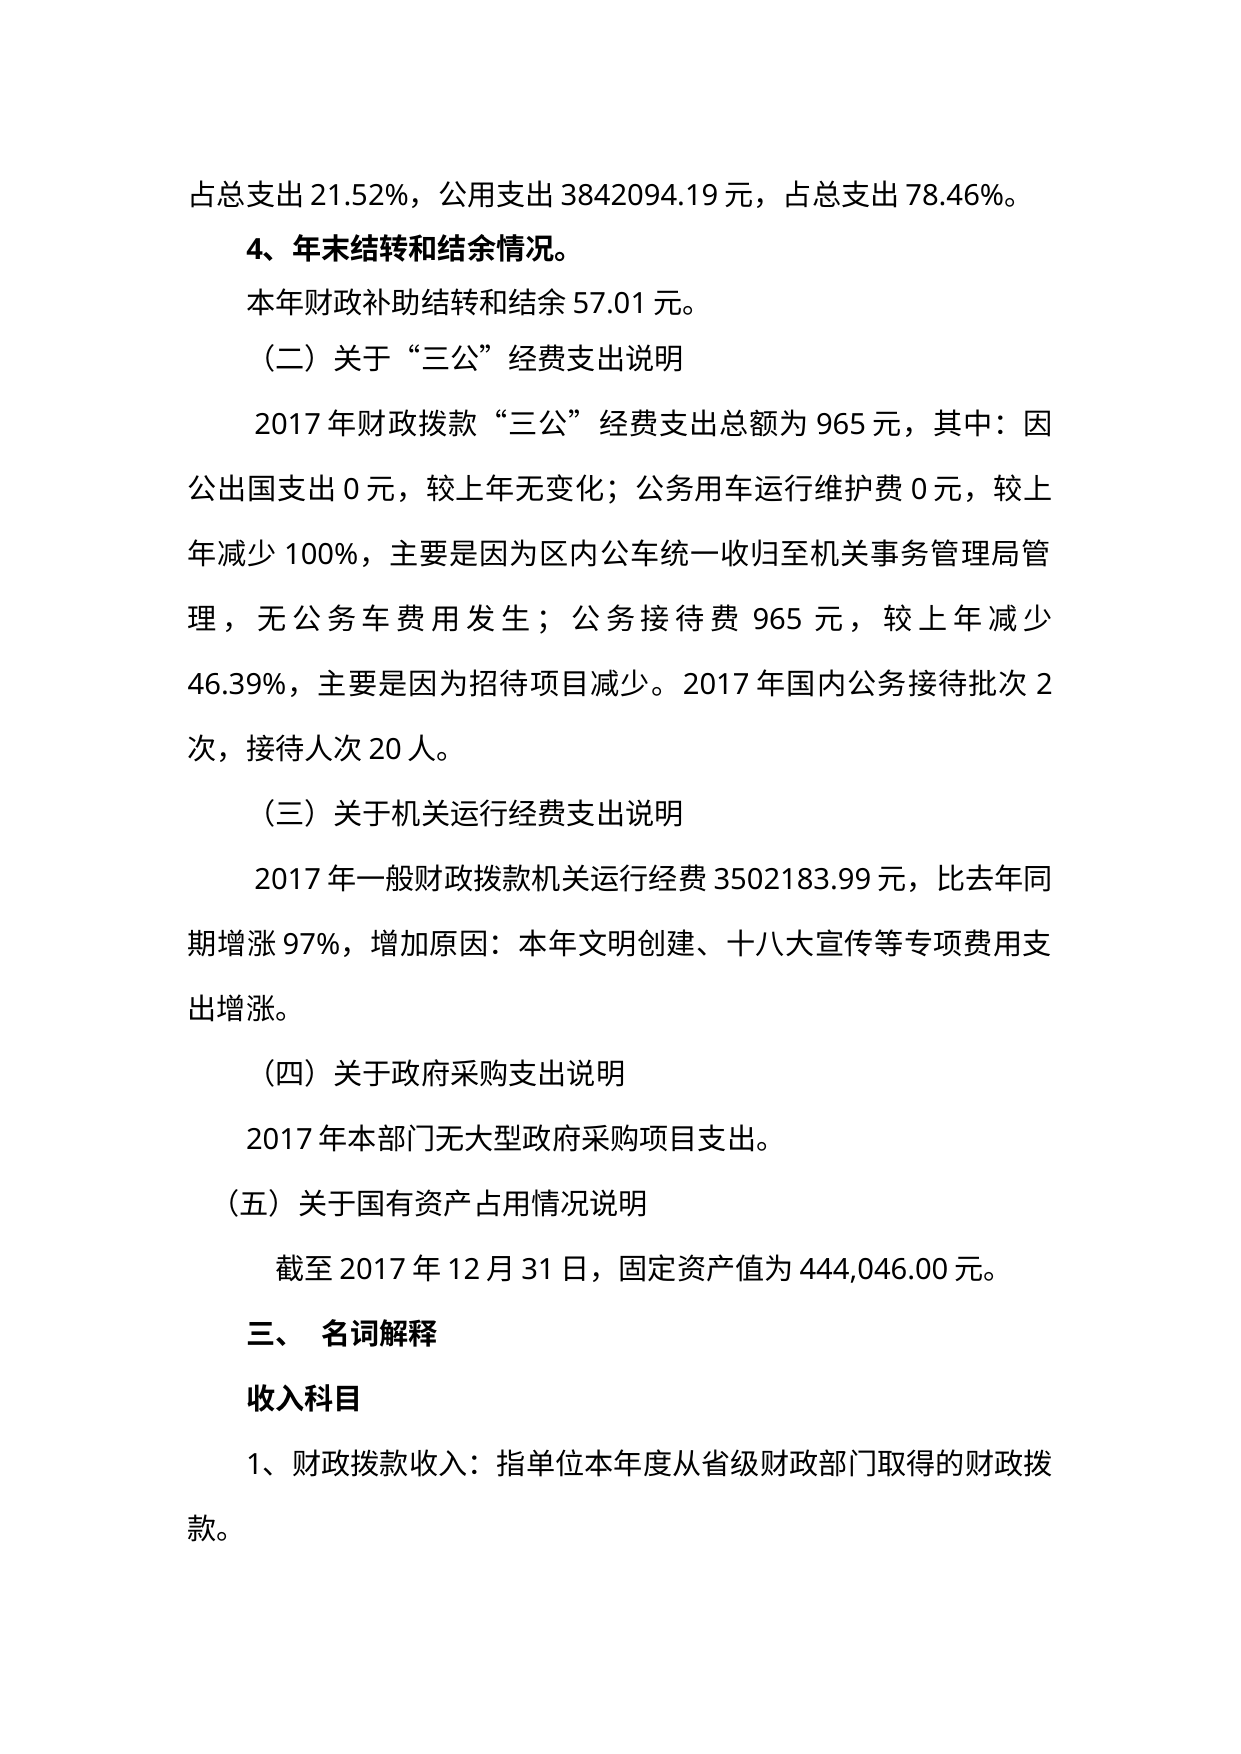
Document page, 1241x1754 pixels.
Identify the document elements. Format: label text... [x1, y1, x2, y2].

text 收入科目 [187, 1364, 1053, 1429]
text 截至2017年12月31日，固定资产值为444,046.00元。 [187, 1234, 1053, 1299]
text （三）关于机关运行经费支出说明 [187, 779, 1053, 844]
text （四）关于政府采购支出说明 [187, 1039, 1053, 1104]
text 2017年财政拨款“三公”经费支出总额为965元，其中：因公出国支出0元，较上年无变化；公务用车运行维护费0元，较上年减少100%，主要是因为区内公车统一收归至机关事务管理局管理，无公务车费用发生；公务接待费965元，较上年减少46.39%，主要是因为招待项目减少。2017年国内公务接待批次2次，接待人次20人。 [187, 389, 1053, 779]
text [187, 162, 1053, 216]
text 4、年末结转和结余情况。 [187, 216, 1053, 270]
text 本年财政补助结转和结余57.01元。 [187, 270, 1053, 324]
list 名词解释 [246, 1299, 1053, 1364]
text 2017年本部门无大型政府采购项目支出。 [187, 1104, 1053, 1169]
text 1、财政拨款收入：指单位本年度从省级财政部门取得的财政拨款。 [187, 1429, 1053, 1559]
text 2017年一般财政拨款机关运行经费3502183.99元，比去年同期增涨97%，增加原因：本年文明创建、十八大宣传等专项费用支出增涨。 [187, 844, 1053, 1039]
text （五）关于国有资产占用情况说明 [187, 1169, 1053, 1234]
text （二）关于“三公”经费支出说明 [187, 324, 1053, 389]
